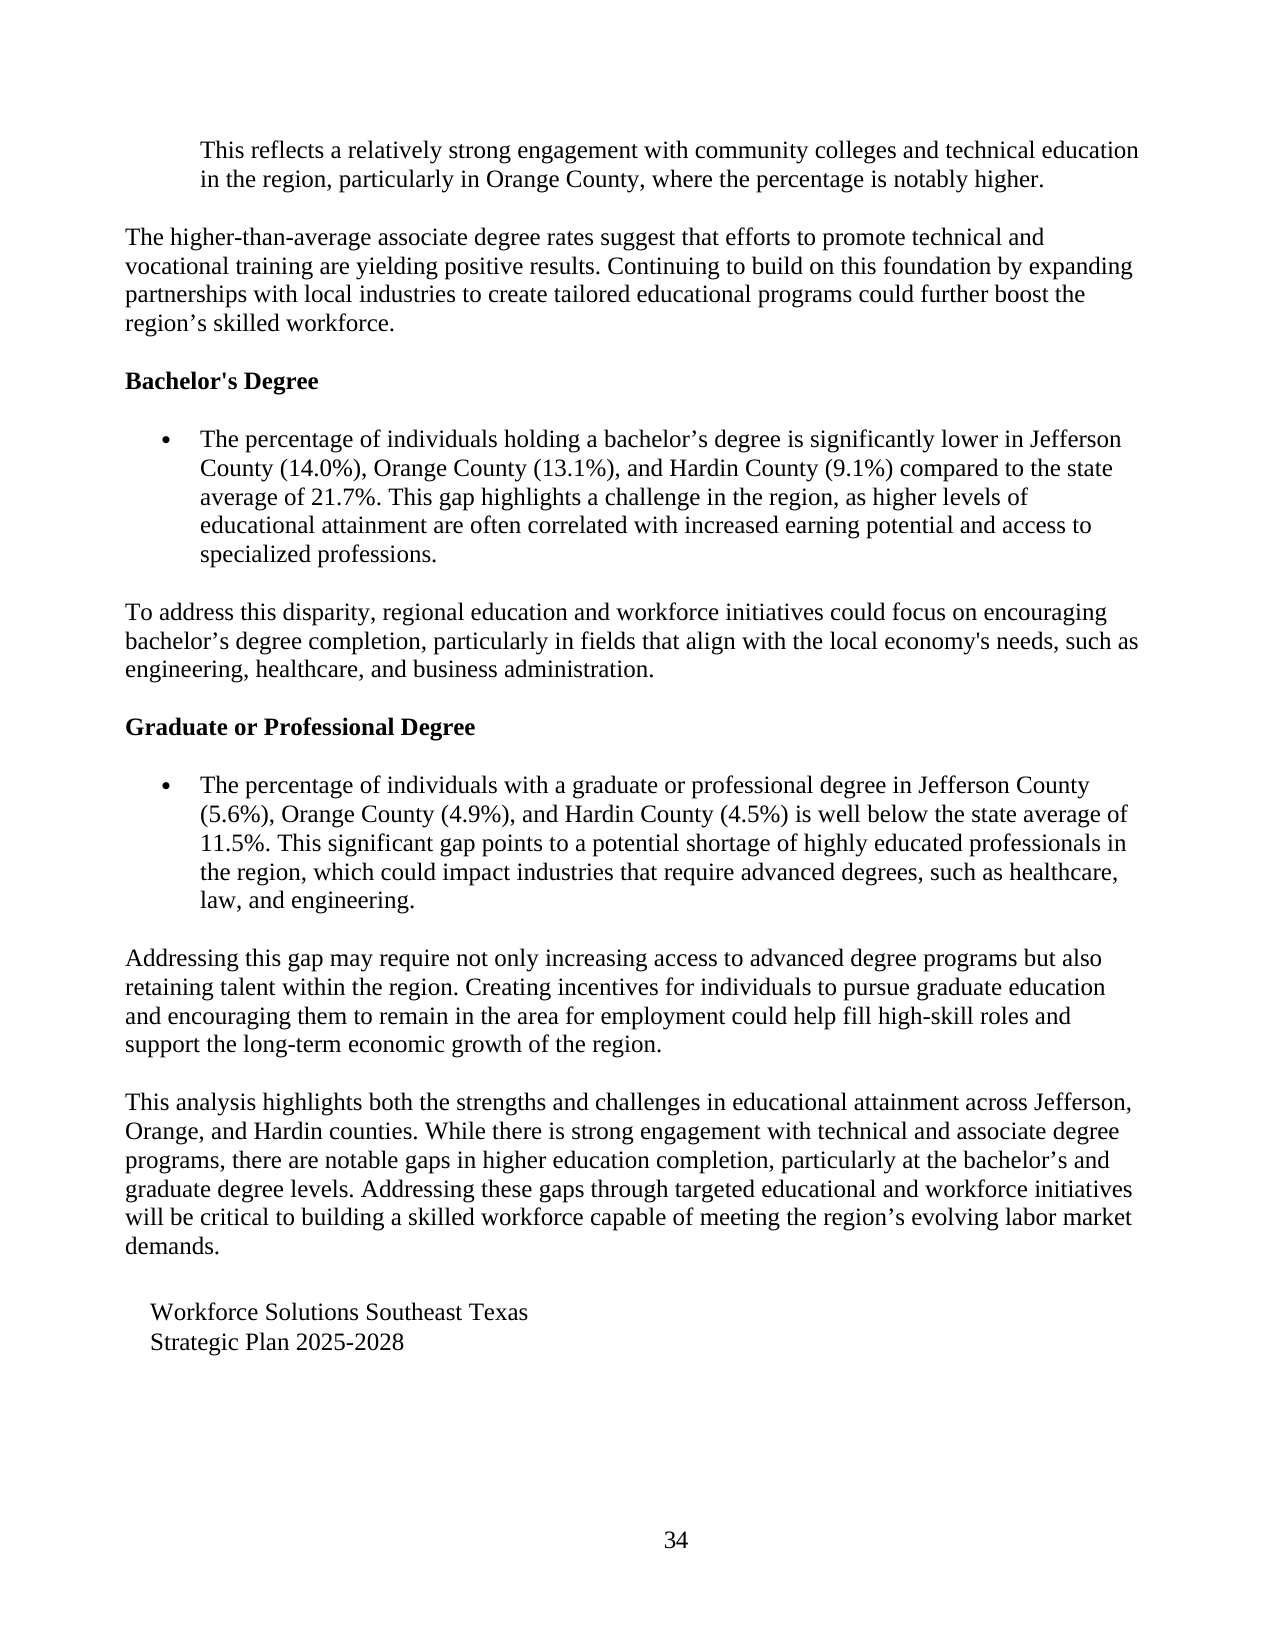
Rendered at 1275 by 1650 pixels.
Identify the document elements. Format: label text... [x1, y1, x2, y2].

list The percentage of individuals with a graduate or professional degree in Jefferson County (5.6%), Orange County (4.9%), and Hardin County (4.5%) is well below the state average of 11.5%. This significant gap points to a potential shortage of highly educated professionals in the region, which could impact industries that require advanced degrees, such as healthcare, law, and engineering. [162, 770, 1146, 914]
list The percentage of individuals holding a bachelor’s degree is significantly lower in Jefferson County (14.0%), Orange County (13.1%), and Hardin County (9.1%) compared to the state average of 21.7%. This gap highlights a challenge in the region, as higher levels of educational attainment are often correlated with increased earning potential and access to specialized professions. [162, 424, 1146, 568]
text This analysis highlights both the strengths and challenges in educational attainment across Jefferson, Orange, and Hardin counties. While there is strong engagement with technical and associate degree programs, there are notable gaps in higher education completion, particularly at the bachelor’s and graduate degree levels. Addressing these gaps through targeted educational and workforce initiatives will be critical to building a skilled workforce capable of meeting the region’s evolving labor market demands. [125, 1087, 1146, 1260]
text Graduate or Professional Degree [125, 712, 1146, 741]
text To address this disparity, regional education and workforce initiatives could focus on encouraging bachelor’s degree completion, particularly in fields that align with the local economy's needs, such as engineering, healthcare, and business administration. [125, 597, 1146, 683]
text Addressing this gap may require not only increasing access to advanced degree programs but also retaining talent within the region. Creating incentives for individuals to pursue graduate education and encouraging them to remain in the area for employment could help fill high-skill roles and support the long-term economic growth of the region. [125, 943, 1146, 1058]
text Bachelor's Degree [125, 366, 1146, 395]
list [162, 135, 1146, 193]
text The higher-than-average associate degree rates suggest that efforts to promote technical and vocational training are yielding positive results. Continuing to build on this foundation by expanding partnerships with local industries to create tailored educational programs could further boost the region’s skilled workforce. [125, 222, 1146, 337]
